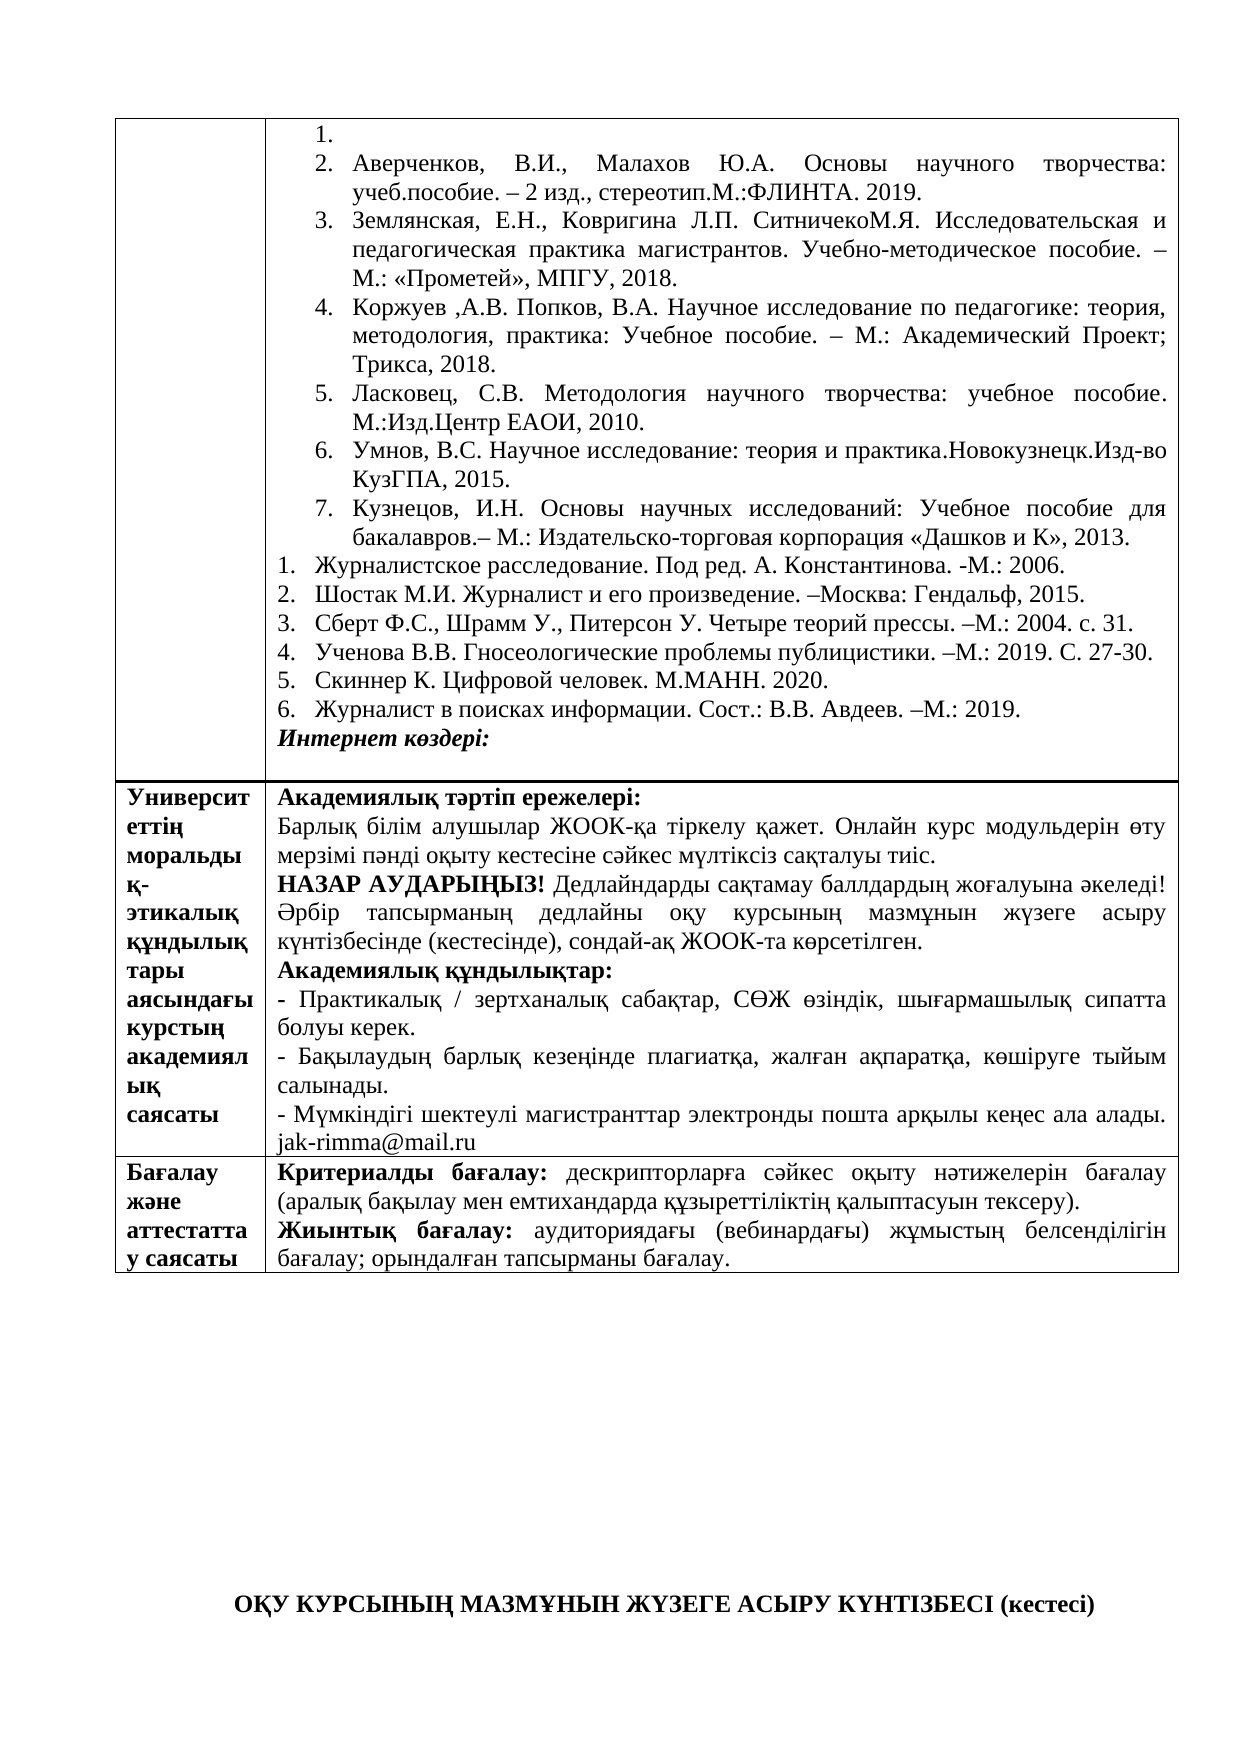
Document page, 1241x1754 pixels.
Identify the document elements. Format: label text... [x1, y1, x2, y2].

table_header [116, 119, 265, 780]
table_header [266, 119, 1178, 780]
table_header Академиялық тәртіп ережелері: Барлық білім алушылар ЖООК-қа тіркелу қажет. Онлайн курс модульдерін өту мерзімі пәнді оқыту кестесіне сәйкес мүлтіксіз сақталуы тиіс. НАЗАР АУДАРЫҢЫЗ! Дедлайндарды сақтамау баллдардың жоғалуына әкеледі! Әрбір тапсырманың дедлайны оқу курсының мазмұнын жүзеге асыру күнтізбесінде (кестесінде), сондай-ақ ЖООК-та көрсетілген. Академиялық құндылықтар: - Практикалық / зертханалық сабақтар, СӨЖ өзіндік, шығармашылық сипатта болуы керек. - Бақылаудың барлық кезеңінде плагиатқа, жалған ақпаратқа, көшіруге тыйым салынады. - Мүмкіндігі шектеулі магистранттар электронды пошта арқылы кеңес ала алады. jak-rimma@mail.ru [266, 783, 1178, 1156]
table_header Университеттің моральдық-этикалық құндылықтары аясындағы курстың академиялық саясаты [116, 783, 265, 1156]
table_cell Бағалау және аттестаттау саясаты [116, 1157, 265, 1272]
table_cell Критериалды бағалау: дескрипторларға сәйкес оқыту нәтижелерін бағалау (аралық бақылау мен емтихандарда құзыреттіліктің қалыптасуын тексеру). Жиынтық бағалау: аудиториядағы (вебинардағы) жұмыстың белсенділігін бағалау; орындалған тапсырманы бағалау. [266, 1157, 1178, 1272]
text ОҚУ КУРСЫНЫҢ МАЗМҰНЫН ЖҮЗЕГЕ АСЫРУ КҮНТІЗБЕСІ (кестесі) [177, 1589, 1152, 1618]
